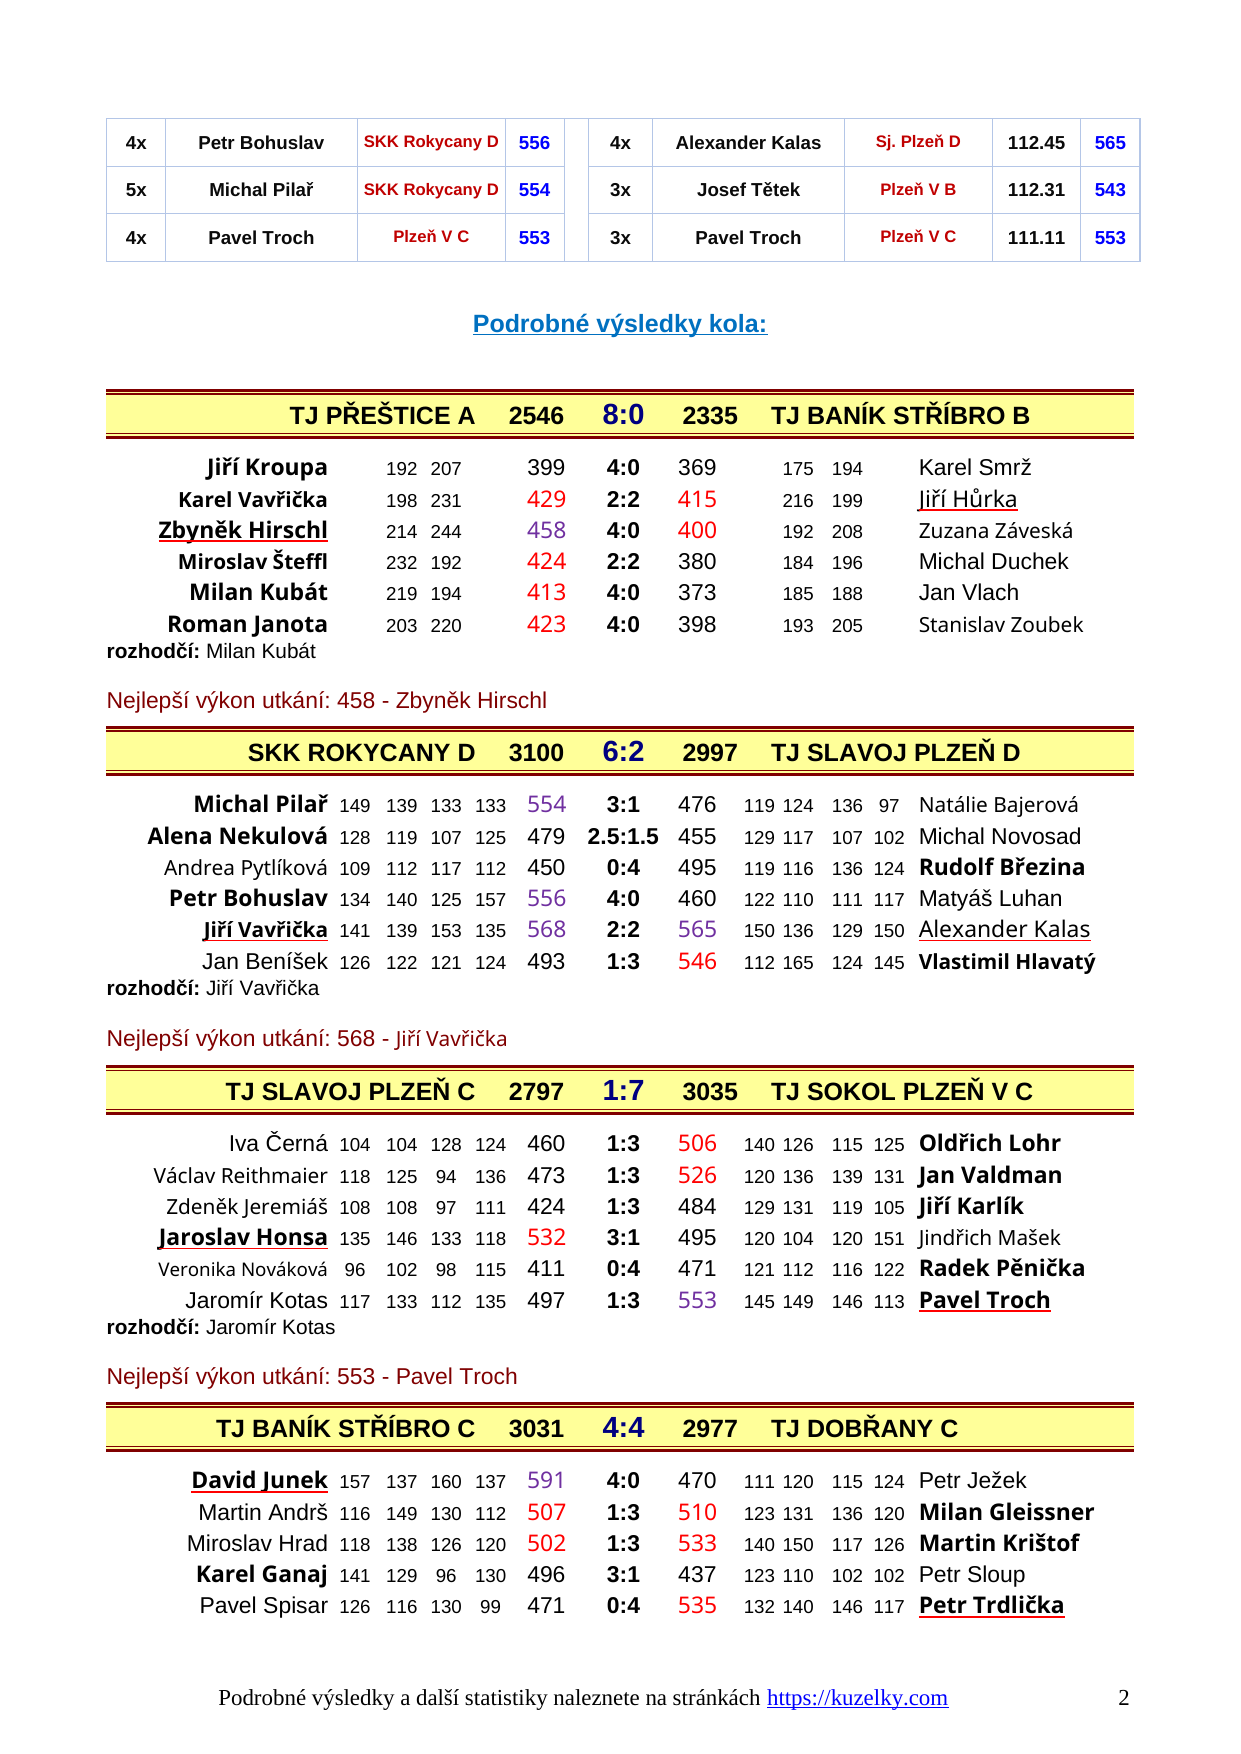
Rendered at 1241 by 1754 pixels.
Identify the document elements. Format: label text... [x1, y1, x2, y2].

text Milan Kubát 219 194 413 4:0 373 185 188 Jan Vlach [106, 576, 1134, 608]
table_cell 565 [1081, 119, 1139, 166]
text rozhodčí: Jiří Vavřička [106, 976, 1134, 1000]
table_cell 4x [107, 214, 165, 261]
text Pavel Spisar 126 116 130 99 471 0:4 535 132 140 146 117 Petr Trdlička [106, 1589, 1134, 1621]
text SKK Rokycany D 3100 6:2 2997 TJ Slavoj Plzeň D [106, 732, 1134, 770]
text Zbyněk Hirschl 214 244 458 4:0 400 192 208 Zuzana Záveská [106, 514, 1134, 545]
text Podrobné výsledky kola: [94, 308, 1145, 337]
table_cell 112.45 [993, 119, 1080, 166]
table_cell 3x [589, 167, 652, 213]
table_cell 5x [107, 167, 165, 213]
text Jaromír Kotas 117 133 112 135 497 1:3 553 145 149 146 113 Pavel Troch [106, 1284, 1134, 1315]
table_cell 111.11 [993, 214, 1080, 261]
table_cell 112.31 [993, 167, 1080, 213]
table_cell Sj. Plzeň D [845, 119, 992, 166]
text Martin Andrš 116 149 130 112 507 1:3 510 123 131 136 120 Milan Gleissner [106, 1496, 1134, 1527]
text Nejlepší výkon utkání: 553 - Pavel Troch [106, 1363, 1134, 1389]
table_cell 4x [107, 119, 165, 166]
table_cell Plzeň V C [358, 214, 505, 261]
table_cell Pavel Troch [166, 214, 357, 261]
table_cell 3x [589, 214, 652, 261]
table_cell 4x [589, 119, 652, 166]
text Jaroslav Honsa 135 146 133 118 532 3:1 495 120 104 120 151 Jindřich Mašek [106, 1221, 1134, 1252]
table_cell 553 [1081, 214, 1139, 261]
text Andrea Pytlíková 109 112 117 112 450 0:4 495 119 116 136 124 Rudolf Březina [106, 851, 1134, 882]
text Roman Janota 203 220 423 4:0 398 193 205 Stanislav Zoubek [106, 608, 1134, 639]
text rozhodčí: Jaromír Kotas [106, 1315, 1134, 1339]
text TJ Slavoj Plzeň C 2797 1:7 3035 TJ Sokol Plzeň V C [106, 1071, 1134, 1109]
text Jan Beníšek 126 122 121 124 493 1:3 546 112 165 124 145 Vlastimil Hlavatý [106, 944, 1134, 976]
table_cell Pavel Troch [653, 214, 844, 261]
table_cell Josef Tětek [653, 167, 844, 213]
text TJ Baník Stříbro C 3031 4:4 2977 TJ Dobřany C [106, 1408, 1134, 1446]
text Jiří Kroupa 192 207 399 4:0 369 175 194 Karel Smrž [106, 451, 1134, 483]
text Miroslav Šteffl 232 192 424 2:2 380 184 196 Michal Duchek [106, 545, 1134, 576]
table_cell Alexander Kalas [653, 119, 844, 166]
text TJ Přeštice A 2546 8:0 2335 TJ Baník Stříbro B [106, 395, 1134, 433]
text Alena Nekulová 128 119 107 125 479 2.5:1.5 455 129 117 107 102 Michal Novosad [106, 819, 1134, 851]
table_cell Petr Bohuslav [166, 119, 357, 166]
table_cell Michal Pilař [166, 167, 357, 213]
text Karel Vavřička 198 231 429 2:2 415 216 199 Jiří Hůrka [106, 483, 1134, 514]
table_cell 554 [506, 167, 564, 213]
text Karel Ganaj 141 129 96 130 496 3:1 437 123 110 102 102 Petr Sloup [106, 1558, 1134, 1589]
text Jiří Vavřička 141 139 153 135 568 2:2 565 150 136 129 150 Alexander Kalas [106, 913, 1134, 944]
text Nejlepší výkon utkání: 458 - Zbyněk Hirschl [106, 687, 1134, 713]
table_cell 553 [506, 214, 564, 261]
text David Junek 157 137 160 137 591 4:0 470 111 120 115 124 Petr Ježek [106, 1464, 1134, 1496]
table_cell 543 [1081, 167, 1139, 213]
text Veronika Nováková 96 102 98 115 411 0:4 471 121 112 116 122 Radek Pěnička [106, 1252, 1134, 1284]
text Václav Reithmaier 118 125 94 136 473 1:3 526 120 136 139 131 Jan Valdman [106, 1159, 1134, 1190]
text Zdeněk Jeremiáš 108 108 97 111 424 1:3 484 129 131 119 105 Jiří Karlík [106, 1190, 1134, 1221]
table_cell 556 [506, 119, 564, 166]
text Miroslav Hrad 118 138 126 120 502 1:3 533 140 150 117 126 Martin Krištof [106, 1527, 1134, 1558]
table_cell SKK Rokycany D [358, 167, 505, 213]
table_cell Plzeň V C [845, 214, 992, 261]
text Michal Pilař 149 139 133 133 554 3:1 476 119 124 136 97 Natálie Bajerová [106, 788, 1134, 819]
text Iva Černá 104 104 128 124 460 1:3 506 140 126 115 125 Oldřich Lohr [106, 1127, 1134, 1159]
text Nejlepší výkon utkání: 568 - Jiří Vavřička [106, 1024, 1134, 1052]
table_cell SKK Rokycany D [358, 119, 505, 166]
text Petr Bohuslav 134 140 125 157 556 4:0 460 122 110 111 117 Matyáš Luhan [106, 882, 1134, 913]
text rozhodčí: Milan Kubát [106, 639, 1134, 663]
table_cell Plzeň V B [845, 167, 992, 213]
